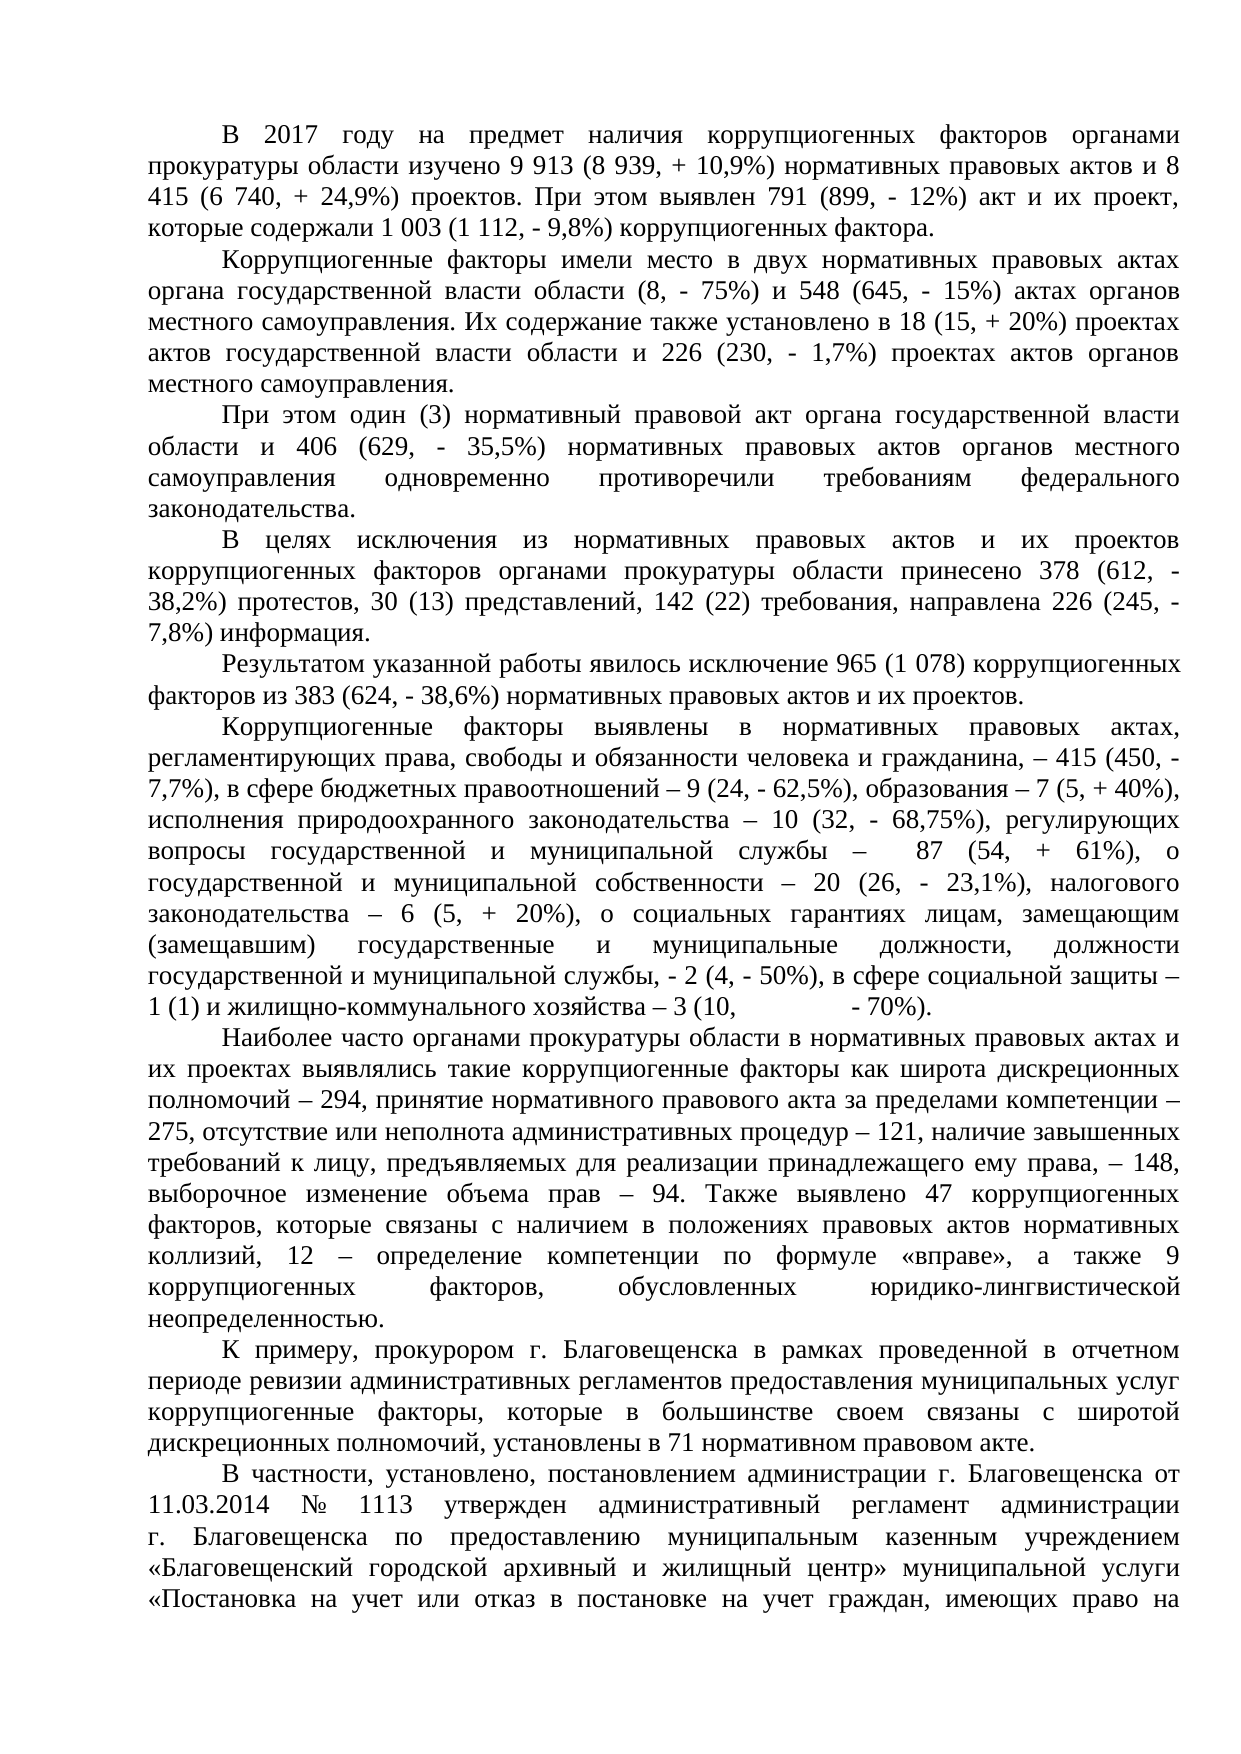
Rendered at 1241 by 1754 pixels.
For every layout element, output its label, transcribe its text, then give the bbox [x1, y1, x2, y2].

text В целях исключения из нормативных правовых актов и их проектов коррупциогенных факторов органами прокуратуры области принесено 378 (612, - 38,2%) протестов, 30 (13) представлений, 142 (22) требования, направлена 226 (245, - 7,8%) информация. [148, 523, 1181, 648]
text Коррупциогенные факторы имели место в двух нормативных правовых актах органа государственной власти области (8, - 75%) и 548 (645, - 15%) актах органов местного самоуправления. Их содержание также установлено в 18 (15, + 20%) проектах актов государственной власти области и 226 (230, - 1,7%) проектах актов органов местного самоуправления. [148, 243, 1181, 398]
text При этом один (3) нормативный правовой акт органа государственной власти области и 406 (629, - 35,5%) нормативных правовых актов органов местного самоуправления одновременно противоречили требованиям федерального законодательства. [148, 398, 1181, 523]
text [148, 1457, 1181, 1613]
text Коррупциогенные факторы выявлены в нормативных правовых актах, регламентирующих права, свободы и обязанности человека и гражданина, – 415 (450, - 7,7%), в сфере бюджетных правоотношений – 9 (24, - 62,5%), образования – 7 (5, + 40%), исполнения природоохранного законодательства – 10 (32, - 68,75%), регулирующих вопросы государственной и муниципальной службы – 87 (54, + 61%), о государственной и муниципальной собственности – 20 (26, - 23,1%), налогового законодательства – 6 (5, + 20%), о социальных гарантиях лицам, замещающим (замещавшим) государственные и муниципальные должности, должности государственной и муниципальной службы, - 2 (4, - 50%), в сфере социальной защиты – 1 (1) и жилищно-коммунального хозяйства – 3 (10, - 70%). [148, 710, 1181, 1021]
text Наиболее часто органами прокуратуры области в нормативных правовых актах и их проектах выявлялись такие коррупциогенные факторы как широта дискреционных полномочий – 294, принятие нормативного правового акта за пределами компетенции – 275, отсутствие или неполнота административных процедур – 121, наличие завышенных требований к лицу, предъявляемых для реализации принадлежащего ему права, – 148, выборочное изменение объема прав – 94. Также выявлено 47 коррупциогенных факторов, которые связаны с наличием в положениях правовых актов нормативных коллизий, 12 – определение компетенции по формуле «вправе», а также 9 коррупциогенных факторов, обусловленных юридико-лингвистической неопределенностью. [148, 1021, 1181, 1333]
text Результатом указанной работы явилось исключение 965 (1 078) коррупциогенных факторов из 383 (624, - 38,6%) нормативных правовых актов и их проектов. [148, 648, 1181, 710]
text В 2017 году на предмет наличия коррупциогенных факторов органами прокуратуры области изучено 9 913 (8 939, + 10,9%) нормативных правовых актов и 8 415 (6 740, + 24,9%) проектов. При этом выявлен 791 (899, - 12%) акт и их проект, которые содержали 1 003 (1 112, - 9,8%) коррупциогенных фактора. [148, 118, 1181, 243]
text К примеру, прокурором г. Благовещенска в рамках проведенной в отчетном периоде ревизии административных регламентов предоставления муниципальных услуг коррупциогенные факторы, которые в большинстве своем связаны с широтой дискреционных полномочий, установлены в 71 нормативном правовом акте. [148, 1333, 1181, 1457]
